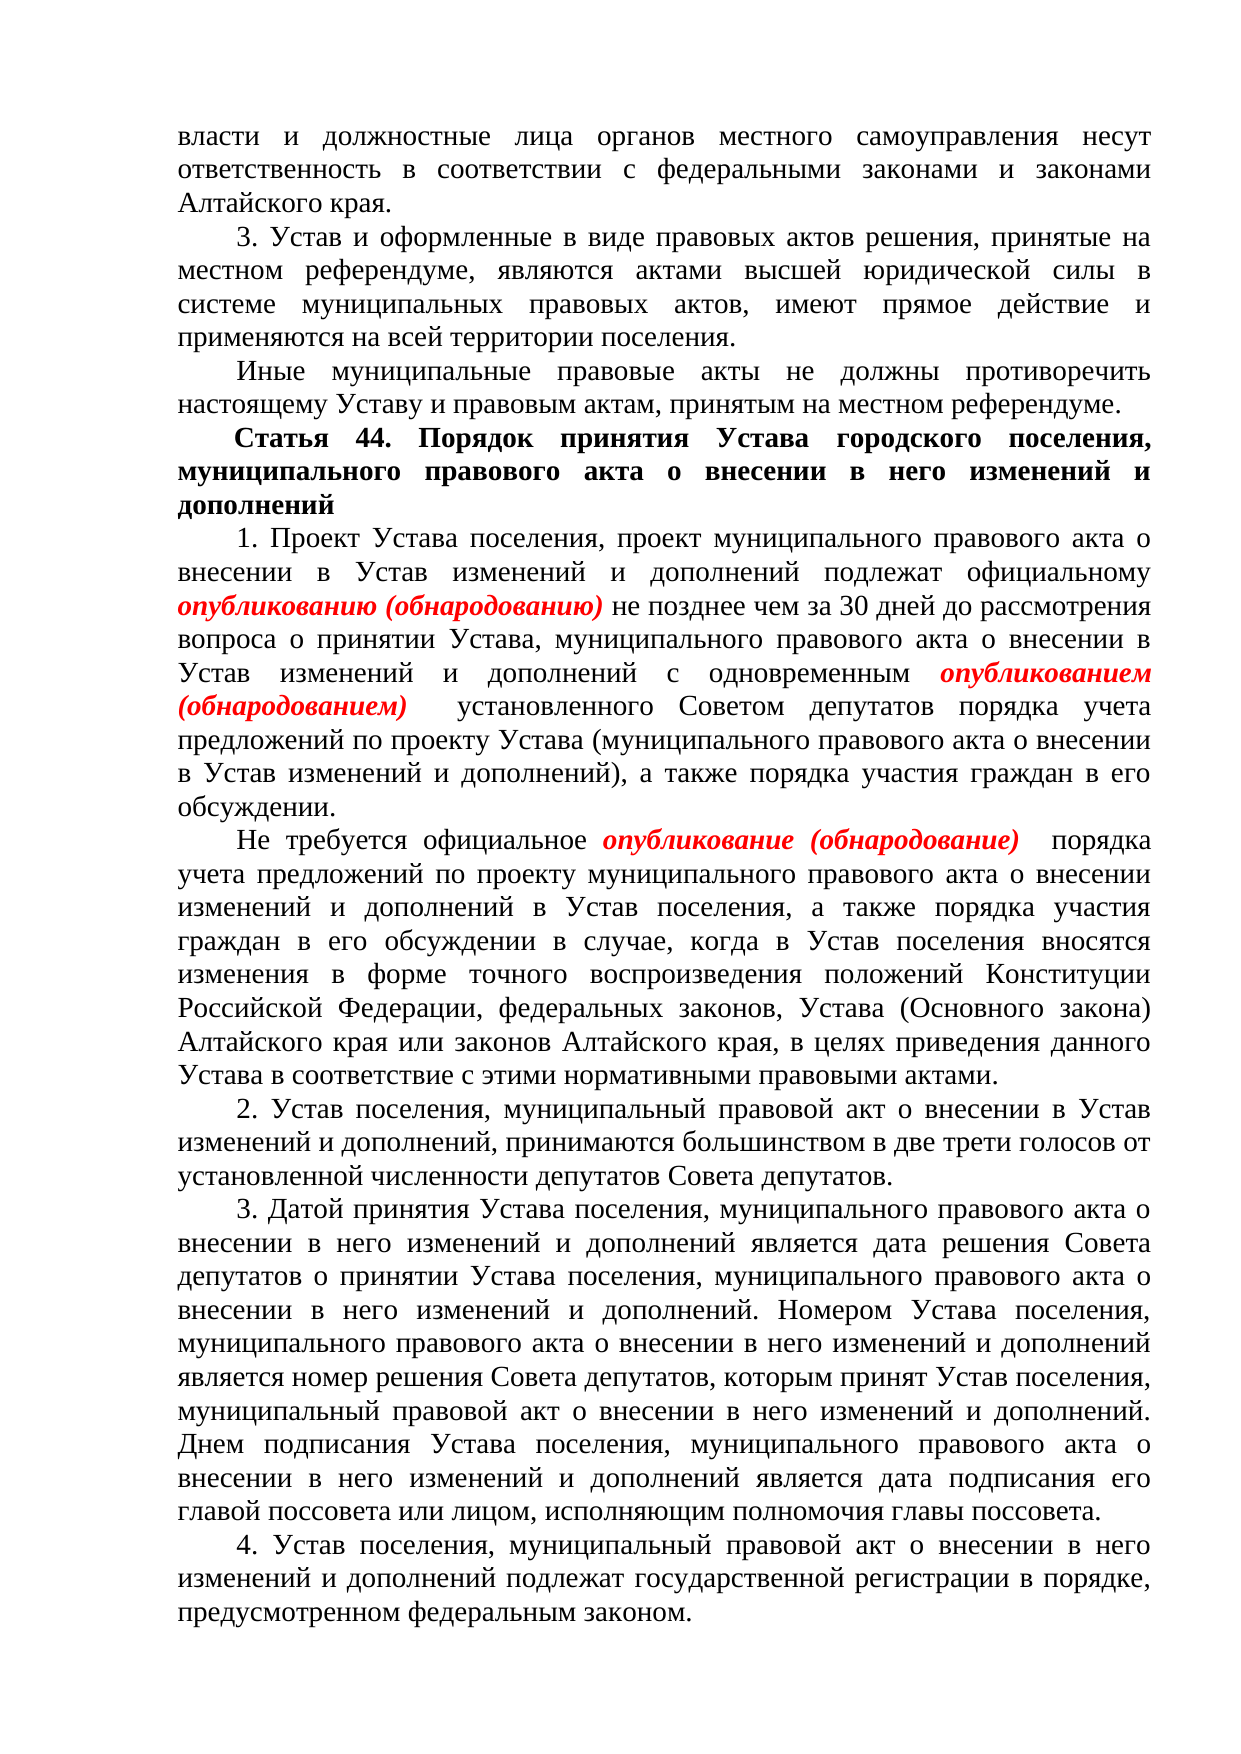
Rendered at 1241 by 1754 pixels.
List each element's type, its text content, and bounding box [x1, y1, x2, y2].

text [177, 118, 1152, 219]
text 1. Проект Устава поселения, проект муниципального правового акта о внесении в Устав изменений и дополнений подлежат официальному опубликованию (обнародованию) не позднее чем за 30 дней до рассмотрения вопроса о принятии Устава, муниципального правового акта о внесении в Устав изменений и дополнений с одновременным опубликованием (обнародованием) установленного Советом депутатов порядка учета предложений по проекту Устава (муниципального правового акта о внесении в Устав изменений и дополнений), а также порядка участия граждан в его обсуждении. [177, 521, 1152, 822]
text 2. Устав поселения, муниципальный правовой акт о внесении в Устав изменений и дополнений, принимаются большинством в две трети голосов от установленной численности депутатов Совета депутатов. [177, 1091, 1152, 1191]
text Иные муниципальные правовые акты не должны противоречить настоящему Уставу и правовым актам, принятым на местном референдуме. [177, 353, 1152, 420]
text 3. Устав и оформленные в виде правовых актов решения, принятые на местном референдуме, являются актами высшей юридической силы в системе муниципальных правовых актов, имеют прямое действие и применяются на всей территории поселения. [177, 219, 1152, 353]
text Статья 44. Порядок принятия Устава городского поселения, муниципального правового акта о внесении в него изменений и дополнений [177, 420, 1152, 521]
text Не требуется официальное опубликование (обнародование) порядка учета предложений по проекту муниципального правового акта о внесении изменений и дополнений в Устав поселения, а также порядка участия граждан в его обсуждении в случае, когда в Устав поселения вносятся изменения в форме точного воспроизведения положений Конституции Российской Федерации, федеральных законов, Устава (Основного закона) Алтайского края или законов Алтайского края, в целях приведения данного Устава в соответствие с этими нормативными правовыми актами. [177, 822, 1152, 1091]
text 4. Устав поселения, муниципальный правовой акт о внесении в него изменений и дополнений подлежат государственной регистрации в порядке, предусмотренном федеральным законом. [177, 1527, 1152, 1627]
text 3. Датой принятия Устава поселения, муниципального правового акта о внесении в него изменений и дополнений является дата решения Совета депутатов о принятии Устава поселения, муниципального правового акта о внесении в него изменений и дополнений. Номером Устава поселения, муниципального правового акта о внесении в него изменений и дополнений является номер решения Совета депутатов, которым принят Устав поселения, муниципальный правовой акт о внесении в него изменений и дополнений. Днем подписания Устава поселения, муниципального правового акта о внесении в него изменений и дополнений является дата подписания его главой поссовета или лицом, исполняющим полномочия главы поссовета. [177, 1191, 1152, 1527]
